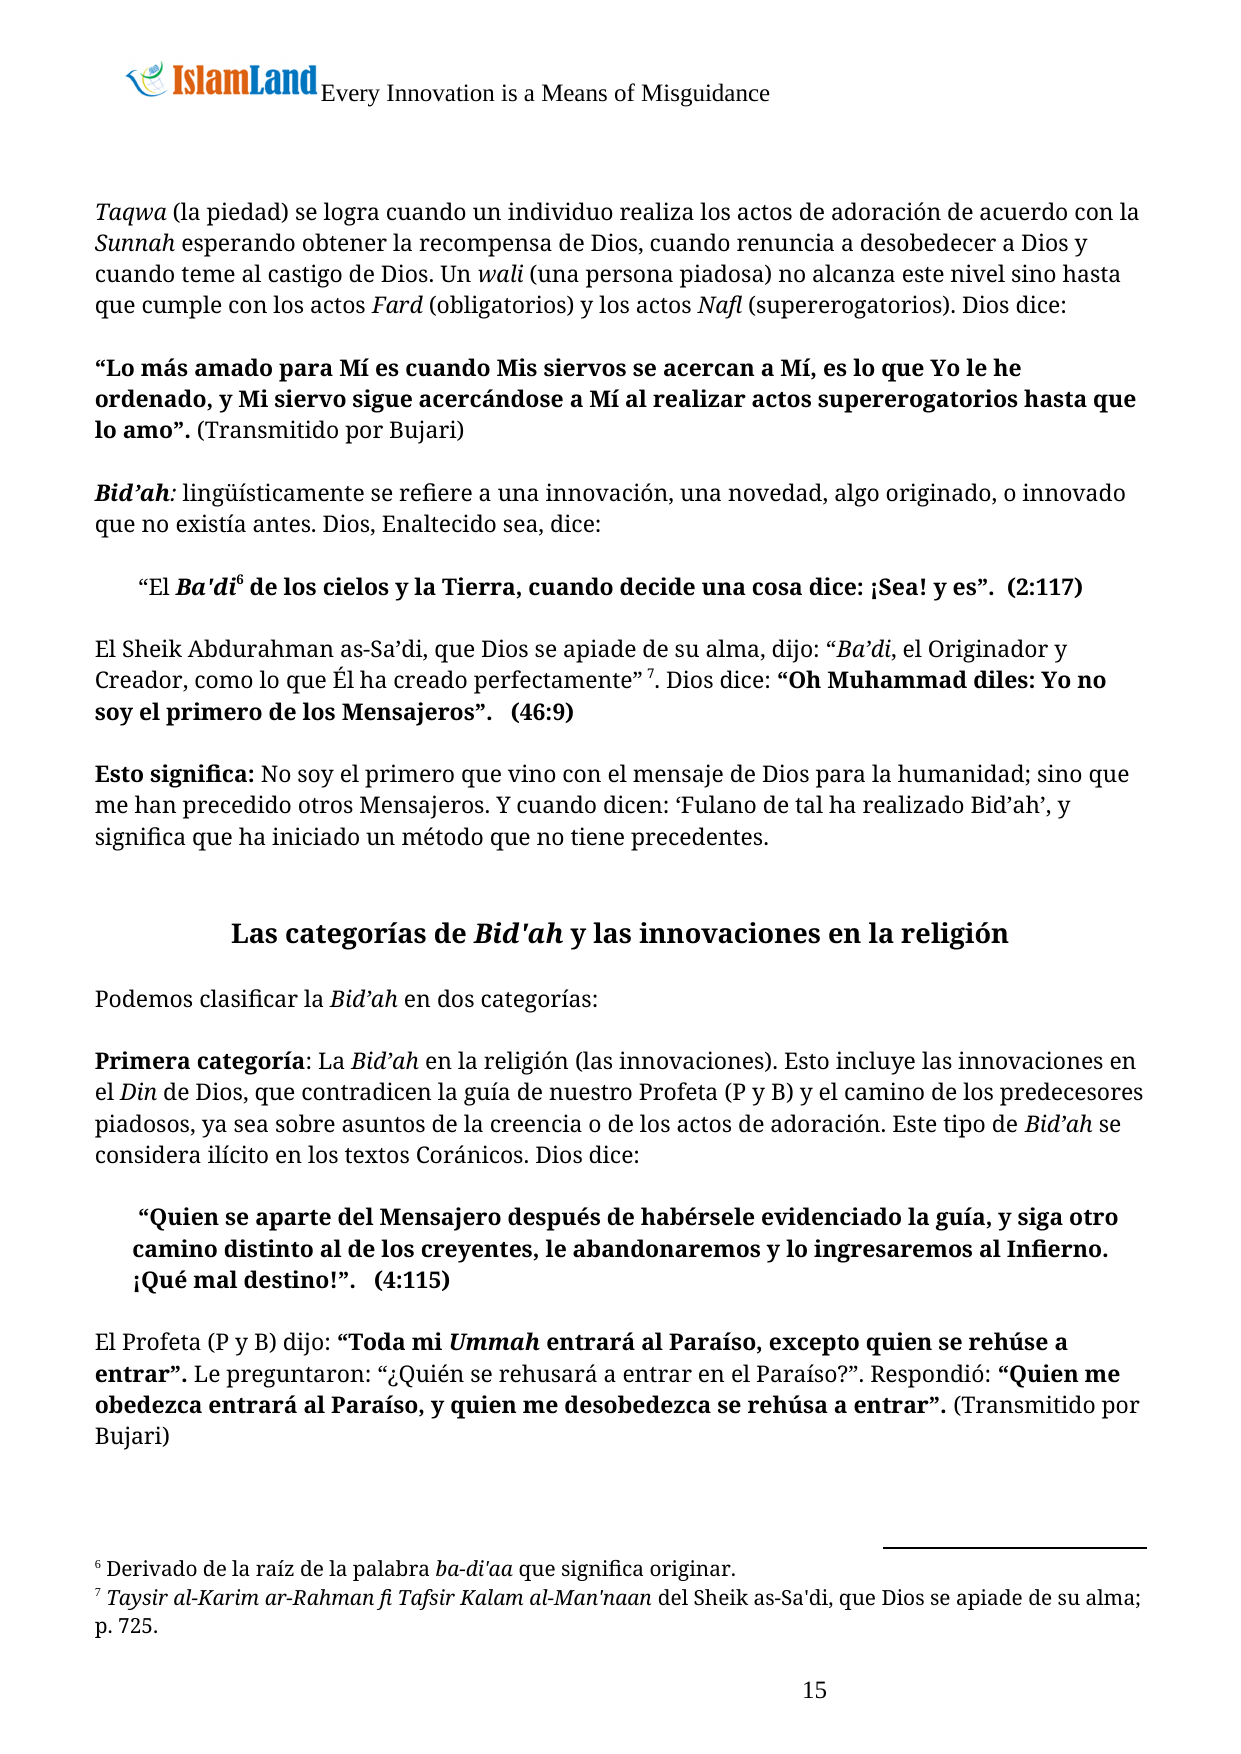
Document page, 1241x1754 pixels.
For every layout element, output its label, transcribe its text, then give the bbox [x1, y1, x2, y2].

text “El Ba'di de los cielos y la Tierra, cuando decide una cosa dice: ¡Sea! y es”. (2:117) [132, 571, 1146, 602]
text Primera categoría: La Bid’ah en la religión (las innovaciones). Esto incluye las innovaciones en el Din de Dios, que contradicen la guía de nuestro Profeta (P y B) y el camino de los predecesores piadosos, ya sea sobre asuntos de la creencia o de los actos de adoración. Este tipo de Bid’ah se considera ilícito en los textos Coránicos. Dios dice: [94, 1045, 1146, 1170]
text Esto significa: No soy el primero que vino con el mensaje de Dios para la humanidad; sino que me han precedido otros Mensajeros. Y cuando dicen: ‘Fulano de tal ha realizado Bid’ah’, y significa que ha iniciado un método que no tiene precedentes. [94, 758, 1146, 852]
text Bid’ah: lingüísticamente se refiere a una innovación, una novedad, algo originado, o innovado que no existía antes. Dios, Enaltecido sea, dice: [94, 477, 1146, 539]
text Podemos clasificar la Bid’ah en dos categorías: [94, 983, 1146, 1014]
text El Profeta (P y B) dijo: “Toda mi Ummah entrará al Paraíso, excepto quien se rehúse a entrar”. Le preguntaron: “¿Quién se rehusará a entrar en el Paraíso?”. Respondió: “Quien me obedezca entrará al Paraíso, y quien me desobedezca se rehúsa a entrar”. (Transmitido por Bujari) [94, 1326, 1146, 1451]
text Las categorías de Bid'ah y las innovaciones en la religión [94, 914, 1146, 951]
text El Sheik Abdurahman as-Sa’di, que Dios se apiade de su alma, dijo: “Ba’di, el Originador y Creador, como lo que Él ha creado perfectamente” . Dios dice: “Oh Muhammad diles: Yo no soy el primero de los Mensajeros”. (46:9) [94, 633, 1146, 727]
picture [121, 56, 321, 102]
text Taqwa (la piedad) se logra cuando un individuo realiza los actos de adoración de acuerdo con la Sunnah esperando obtener la recompensa de Dios, cuando renuncia a desobedecer a Dios y cuando teme al castigo de Dios. Un wali (una persona piadosa) no alcanza este nivel sino hasta que cumple con los actos Fard (obligatorios) y los actos Nafl (supererogatorios). Dios dice: [94, 196, 1146, 321]
text “Lo más amado para Mí es cuando Mis siervos se acercan a Mí, es lo que Yo le he ordenado, y Mi siervo sigue acercándose a Mí al realizar actos supererogatorios hasta que lo amo”. (Transmitido por Bujari) [94, 352, 1146, 446]
text “Quien se aparte del Mensajero después de habérsele evidenciado la guía, y siga otro camino distinto al de los creyentes, le abandonaremos y lo ingresaremos al Infierno. ¡Qué mal destino!”. (4:115) [132, 1201, 1146, 1295]
